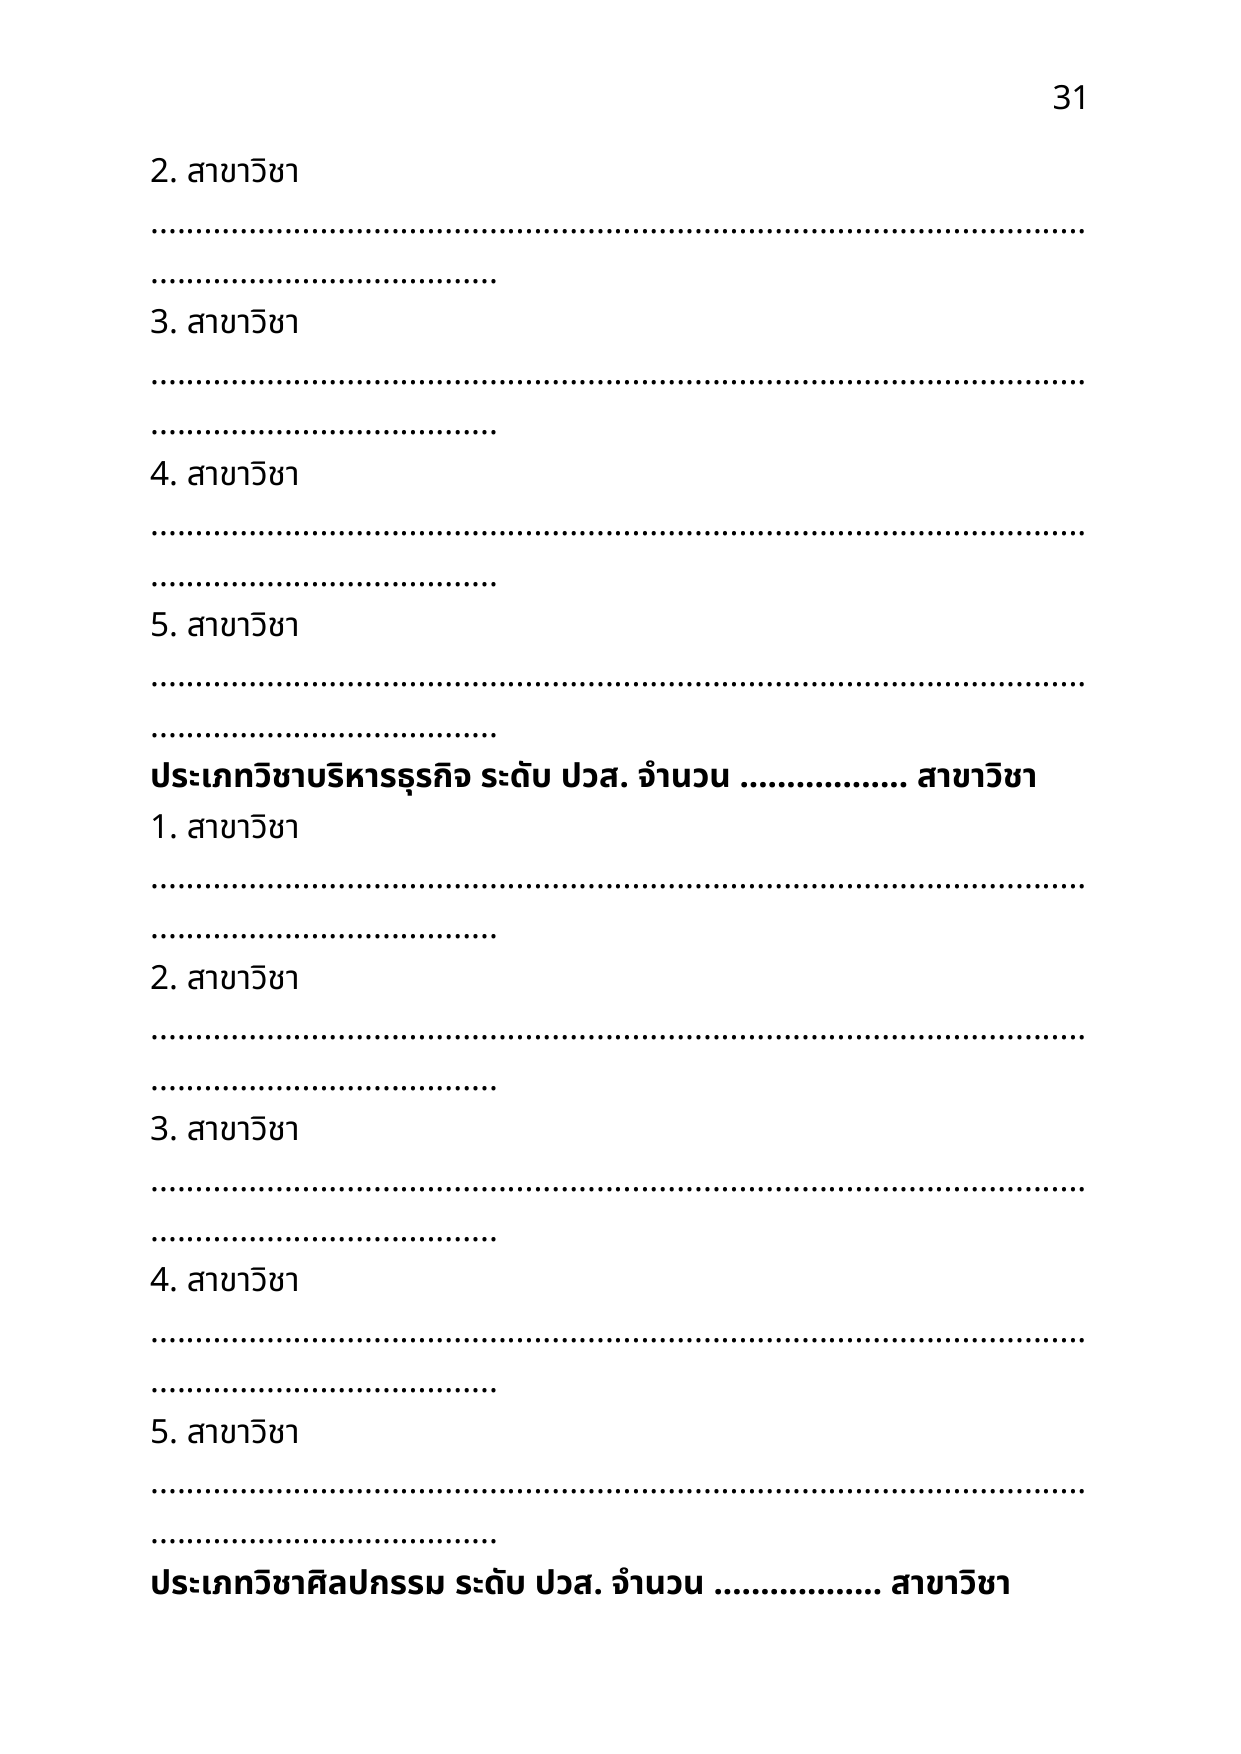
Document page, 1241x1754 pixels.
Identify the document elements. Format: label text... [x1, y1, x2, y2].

text 5. สาขาวิชา ................................................................................................................................................ [150, 601, 1090, 752]
text ประเภทวิชาบริหารธุรกิจ ระดับ ปวส. จำนวน .................. สาขาวิชา [150, 752, 1090, 803]
text 4. สาขาวิชา ................................................................................................................................................ [150, 450, 1090, 601]
text 1. สาขาวิชา ................................................................................................................................................ [150, 803, 1090, 954]
text 2. สาขาวิชา ................................................................................................................................................ [150, 954, 1090, 1105]
text 5. สาขาวิชา ................................................................................................................................................ [150, 1408, 1090, 1559]
text 2. สาขาวิชา ................................................................................................................................................ [150, 147, 1090, 298]
text 4. สาขาวิชา ................................................................................................................................................ [150, 1256, 1090, 1408]
text ประเภทวิชาศิลปกรรม ระดับ ปวส. จำนวน .................. สาขาวิชา [150, 1559, 1090, 1609]
